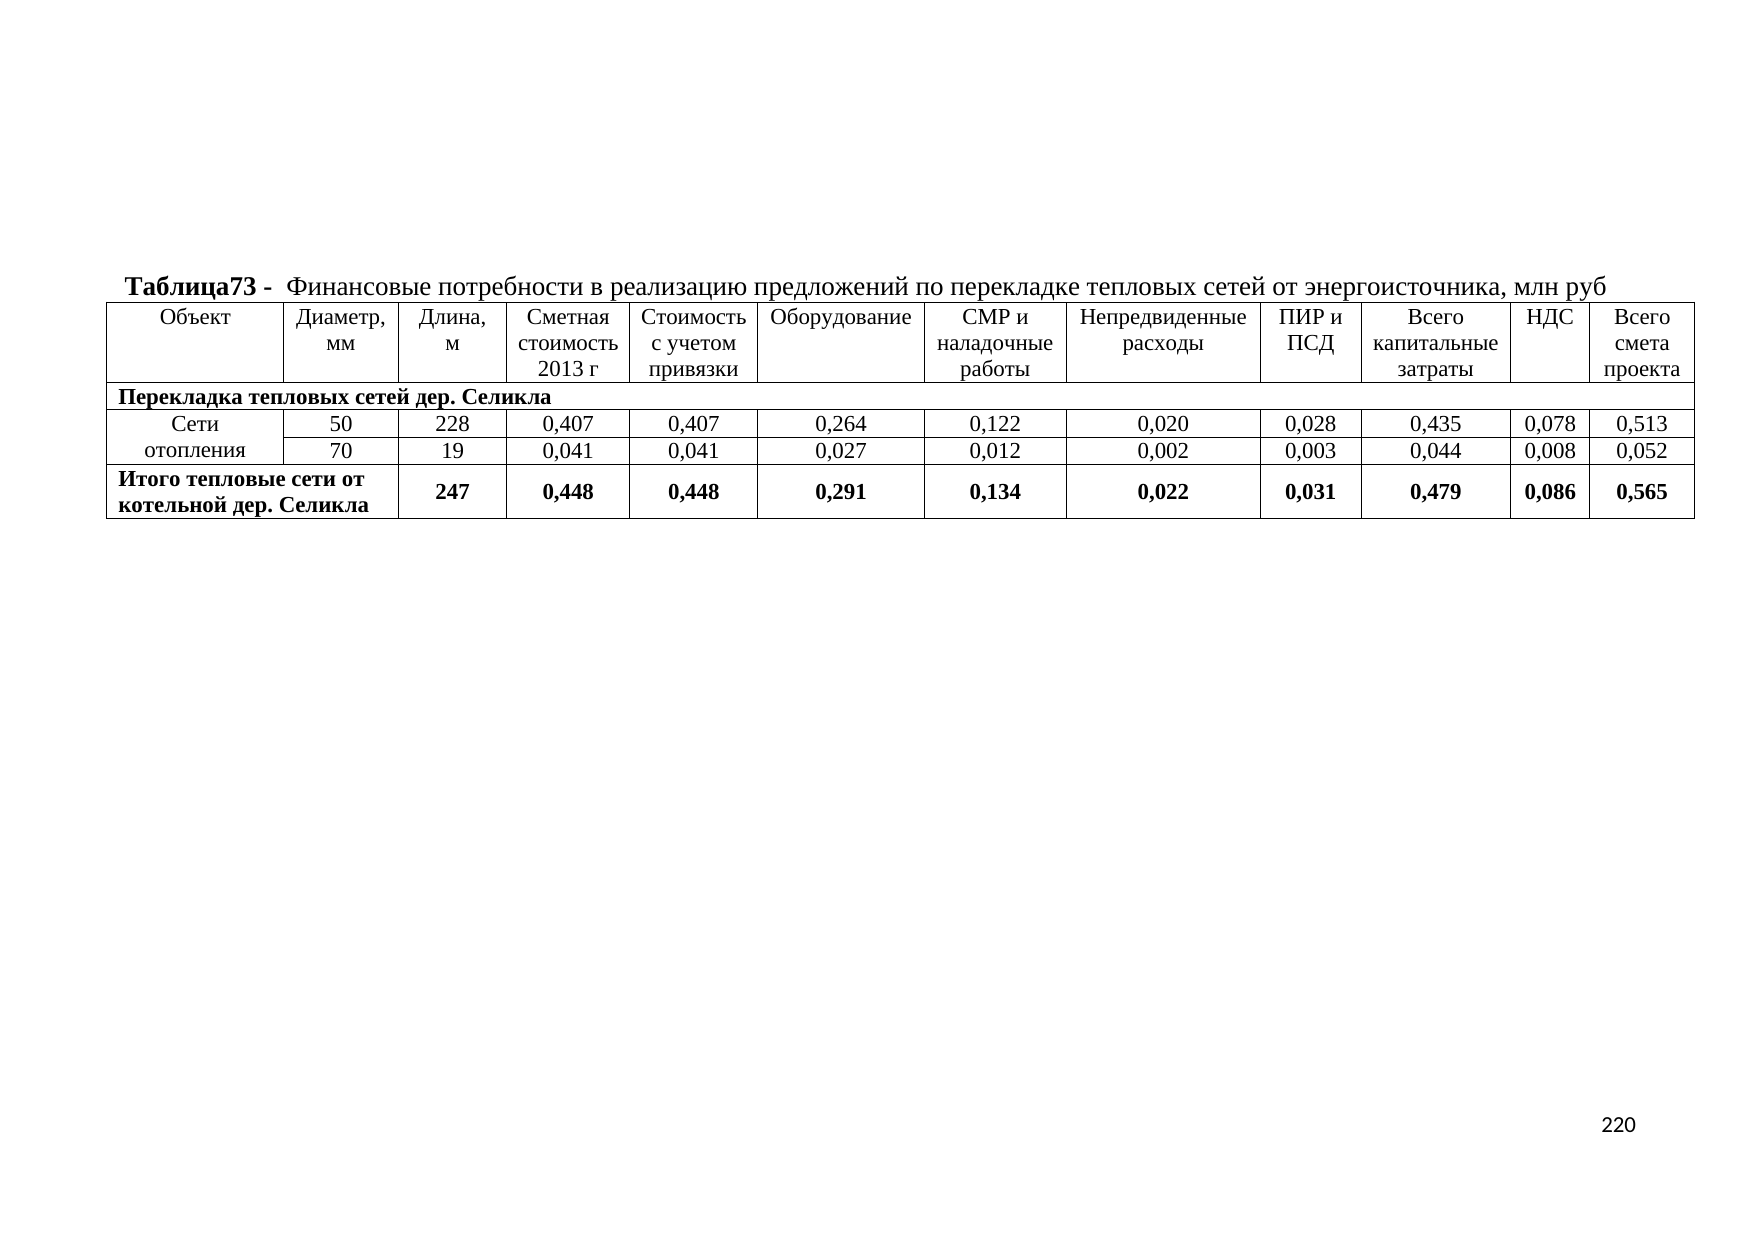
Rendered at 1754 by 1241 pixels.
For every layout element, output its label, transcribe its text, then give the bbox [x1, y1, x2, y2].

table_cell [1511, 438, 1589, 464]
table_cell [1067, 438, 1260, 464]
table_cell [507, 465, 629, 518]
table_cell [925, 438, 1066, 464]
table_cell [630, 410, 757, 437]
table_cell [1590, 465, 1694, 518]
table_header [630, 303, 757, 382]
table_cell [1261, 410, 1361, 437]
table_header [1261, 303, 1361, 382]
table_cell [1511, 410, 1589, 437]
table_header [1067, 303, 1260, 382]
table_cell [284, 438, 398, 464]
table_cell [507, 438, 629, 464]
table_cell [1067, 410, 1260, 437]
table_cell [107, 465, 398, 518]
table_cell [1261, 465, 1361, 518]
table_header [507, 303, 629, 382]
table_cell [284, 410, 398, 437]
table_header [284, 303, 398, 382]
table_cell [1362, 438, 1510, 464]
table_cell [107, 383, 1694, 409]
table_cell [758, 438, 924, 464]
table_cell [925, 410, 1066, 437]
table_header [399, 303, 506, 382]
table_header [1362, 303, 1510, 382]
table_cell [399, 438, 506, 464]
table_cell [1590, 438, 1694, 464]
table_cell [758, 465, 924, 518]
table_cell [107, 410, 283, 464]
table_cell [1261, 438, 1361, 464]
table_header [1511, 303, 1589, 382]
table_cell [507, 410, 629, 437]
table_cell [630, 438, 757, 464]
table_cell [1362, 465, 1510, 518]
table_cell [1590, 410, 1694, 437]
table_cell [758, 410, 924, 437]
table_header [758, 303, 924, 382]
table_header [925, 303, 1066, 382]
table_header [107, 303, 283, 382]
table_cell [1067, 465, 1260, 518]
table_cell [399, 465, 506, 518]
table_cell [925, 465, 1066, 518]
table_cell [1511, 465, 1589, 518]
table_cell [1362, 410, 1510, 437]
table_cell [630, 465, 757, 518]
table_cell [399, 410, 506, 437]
text Финансовые потребности в реализацию предложений по перекладке тепловых сетей от энергоисточника, млн руб [118, 271, 1636, 302]
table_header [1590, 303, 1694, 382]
